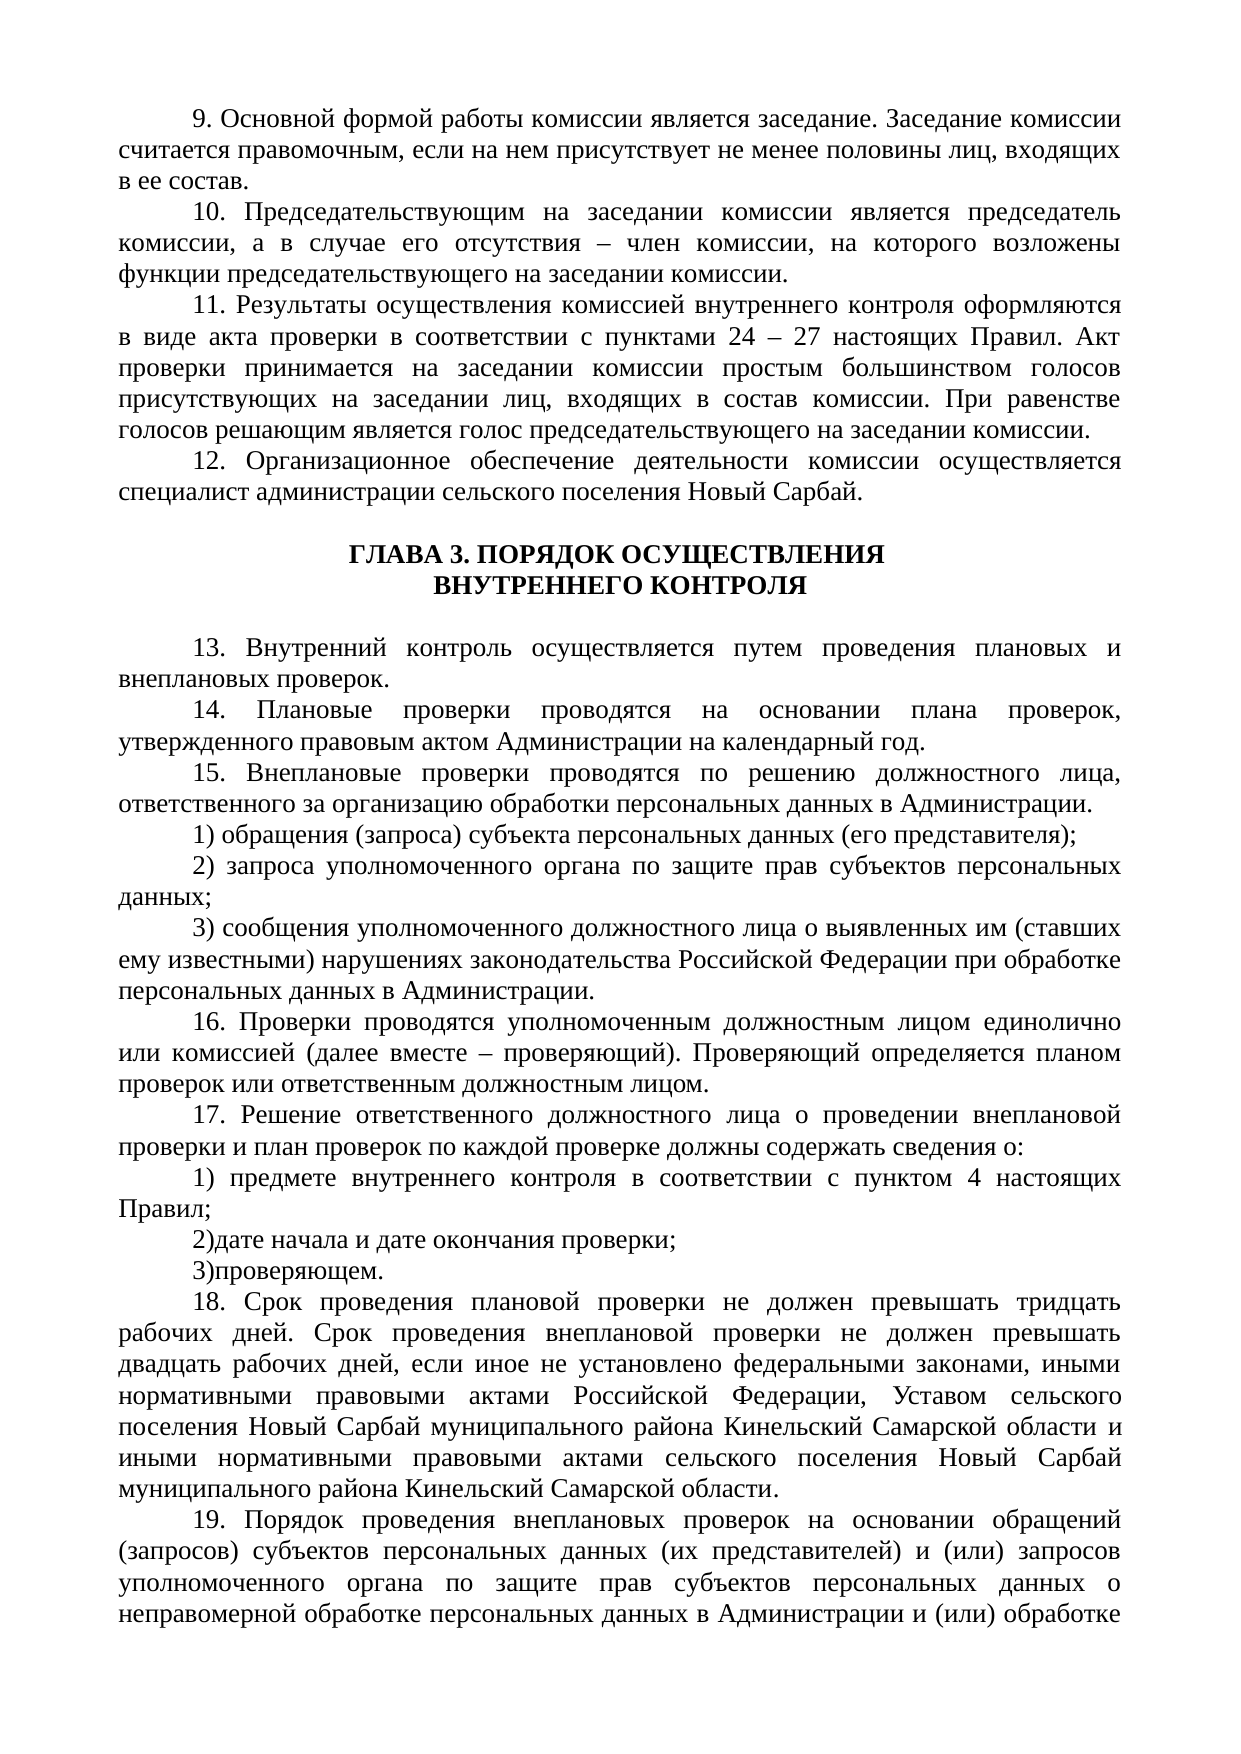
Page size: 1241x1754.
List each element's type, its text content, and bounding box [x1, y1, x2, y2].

text 1) предмете внутреннего контроля в соответствии с пунктом 4 настоящих Правил; [118, 1161, 1122, 1223]
text 2) запроса уполномоченного органа по защите прав субъектов персональных данных; [118, 849, 1122, 912]
subtitle 14. Плановые проверки проводятся на основании плана проверок, утвержденного правовым актом Администрации на календарный год. [118, 693, 1122, 756]
text 3) сообщения уполномоченного должностного лица о выявленных им (ставших ему известными) нарушениях законодательства Российской Федерации при обработке персональных данных в Администрации. [118, 912, 1122, 1005]
subtitle 17. Решение ответственного должностного лица о проведении внеплановой проверки и план проверок по каждой проверке должны содержать сведения о: [118, 1098, 1122, 1161]
subtitle 1) обращения (запроса) субъекта персональных данных (его представителя); [118, 818, 1122, 849]
subtitle 10. Председательствующим на заседании комиссии является председатель комиссии, а в случае его отсутствия – член комиссии, на которого возложены функции председательствующего на заседании комиссии. [118, 195, 1122, 289]
subtitle 15. Внеплановые проверки проводятся по решению должностного лица, ответственного за организацию обработки персональных данных в Администрации. [118, 756, 1122, 818]
text 18. Срок проведения плановой проверки не должен превышать тридцать рабочих дней. Срок проведения внеплановой проверки не должен превышать двадцать рабочих дней, если иное не установлено федеральными законами, иными нормативными правовыми актами Российской Федерации, Уставом сельского поселения Новый Сарбай муниципального района Кинельский Самарской области и иными нормативными правовыми актами сельского поселения Новый Сарбай муниципального района Кинельский Самарской области. [118, 1285, 1122, 1503]
text 3)проверяющем. [118, 1254, 1122, 1285]
text ГЛАВА 3. ПОРЯДОК ОСУЩЕСТВЛЕНИЯ ВНУТРЕННЕГО КОНТРОЛЯ [118, 538, 1122, 600]
subtitle 13. Внутренний контроль осуществляется путем проведения плановых и внеплановых проверок. [118, 631, 1122, 693]
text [118, 1503, 1122, 1628]
text 2)дате начала и дате окончания проверки; [118, 1223, 1122, 1254]
subtitle 11. Результаты осуществления комиссией внутреннего контроля оформляются в виде акта проверки в соответствии с пунктами 24 – 27 настоящих Правил. Акт проверки принимается на заседании комиссии простым большинством голосов присутствующих на заседании лиц, входящих в состав комиссии. При равенстве голосов решающим является голос председательствующего на заседании комиссии. [118, 289, 1122, 444]
subtitle 9. Основной формой работы комиссии является заседание. Заседание комиссии считается правомочным, если на нем присутствует не менее половины лиц, входящих в ее состав. [118, 102, 1122, 195]
subtitle 12. Организационное обеспечение деятельности комиссии осуществляется специалист администрации сельского поселения Новый Сарбай. [118, 444, 1122, 507]
subtitle 16. Проверки проводятся уполномоченным должностным лицом единолично или комиссией (далее вместе – проверяющий). Проверяющий определяется планом проверок или ответственным должностным лицом. [118, 1005, 1122, 1098]
